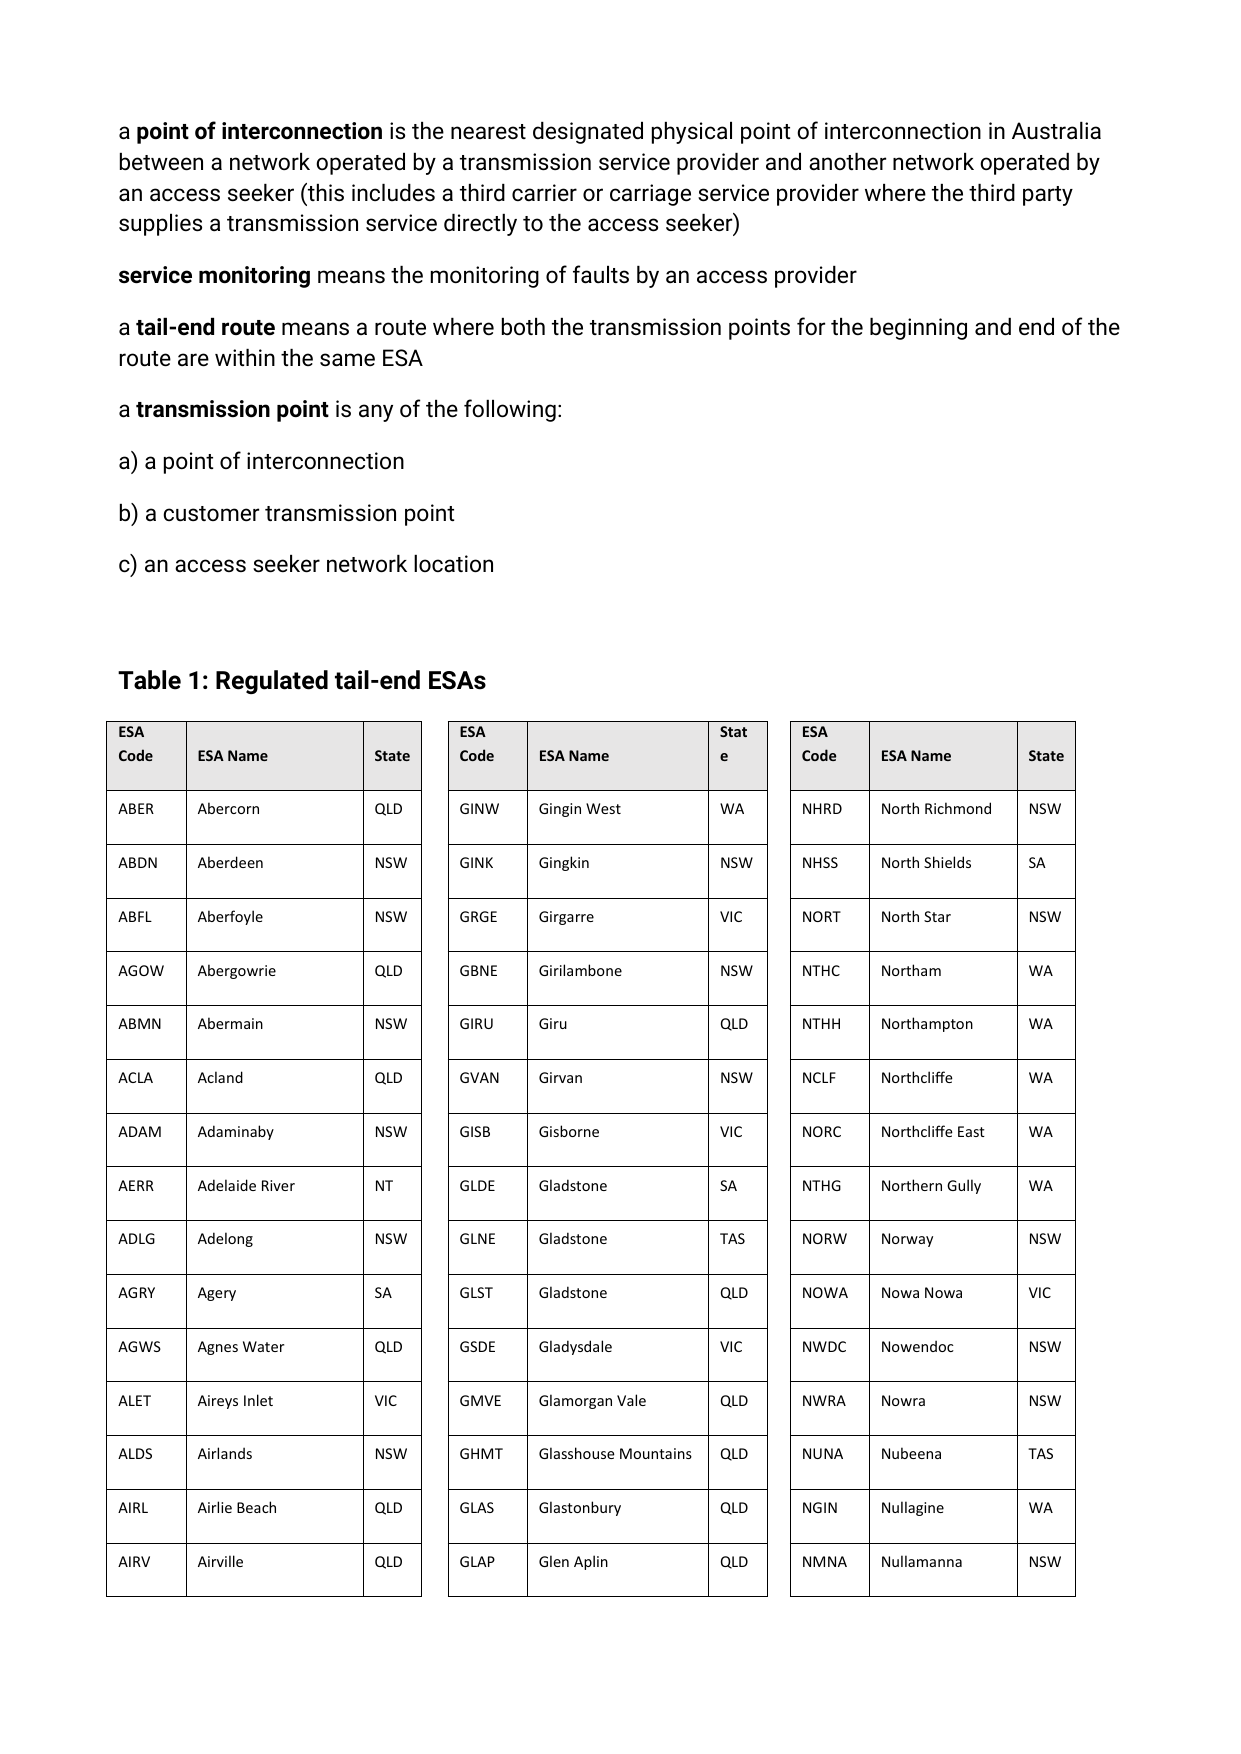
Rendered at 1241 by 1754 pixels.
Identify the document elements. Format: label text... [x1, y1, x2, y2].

table_cell NSW [364, 1006, 421, 1059]
table_cell [768, 1489, 790, 1542]
table_cell NSW [364, 1114, 421, 1166]
table_cell Girilambone [528, 952, 708, 1005]
table_cell Gingkin [528, 845, 708, 897]
table_cell NSW [364, 1436, 421, 1489]
table_cell NMNA [791, 1544, 869, 1596]
table_cell Airlie Beach [187, 1490, 363, 1542]
table_header [768, 721, 790, 790]
table_cell VIC [364, 1382, 421, 1435]
table_cell TAS [709, 1221, 767, 1274]
table_cell WA [1018, 1006, 1075, 1059]
table_cell Girvan [528, 1060, 708, 1112]
table_cell Abercorn [187, 791, 363, 844]
table_cell QLD [364, 1329, 421, 1381]
table_cell [768, 1166, 790, 1220]
table_header ESA Code [449, 722, 527, 790]
table_cell VIC [709, 899, 767, 951]
table_cell Glamorgan Vale [528, 1382, 708, 1435]
table_cell WA [1018, 1060, 1075, 1112]
table_cell Gisborne [528, 1114, 708, 1166]
table_cell [422, 844, 448, 897]
table_cell VIC [709, 1329, 767, 1381]
table_cell GISB [449, 1114, 527, 1166]
table_cell Giru [528, 1006, 708, 1059]
table_cell AGWS [107, 1329, 186, 1381]
table_cell NORC [791, 1114, 869, 1166]
table_cell ALET [107, 1382, 186, 1435]
table_header State [1018, 722, 1075, 790]
table_cell [422, 1005, 448, 1059]
table_cell SA [709, 1167, 767, 1220]
table_cell [422, 951, 448, 1005]
table_cell Agnes Water [187, 1329, 363, 1381]
table_cell Glasshouse Mountains [528, 1436, 708, 1489]
text c) an access seeker network location [118, 551, 1122, 578]
table_cell North Shields [870, 845, 1017, 897]
table_cell Agery [187, 1275, 363, 1327]
table_header ESA Name [870, 722, 1017, 790]
table_cell Northern Gully [870, 1167, 1017, 1220]
table_cell NSW [709, 845, 767, 897]
table_cell Girgarre [528, 899, 708, 951]
table_cell Abermain [187, 1006, 363, 1059]
table_cell Northampton [870, 1006, 1017, 1059]
table_cell ABFL [107, 899, 186, 951]
table_cell NSW [1018, 1382, 1075, 1435]
table_cell NORT [791, 899, 869, 951]
table_cell AGOW [107, 952, 186, 1005]
table_cell NSW [364, 845, 421, 897]
table_cell GLDE [449, 1167, 527, 1220]
table_header ESA Name [528, 722, 708, 790]
table_cell NSW [1018, 1544, 1075, 1596]
table_cell QLD [709, 1006, 767, 1059]
table_cell GMVE [449, 1382, 527, 1435]
table_cell ABER [107, 791, 186, 844]
table_cell QLD [364, 952, 421, 1005]
table_cell Northam [870, 952, 1017, 1005]
table_cell Nowendoc [870, 1329, 1017, 1381]
table_cell [768, 790, 790, 844]
table_cell NSW [1018, 899, 1075, 951]
table_cell [768, 898, 790, 951]
text a point of interconnection is the nearest designated physical point of interconnection in Australia between a network operated by a transmission service provider and another network operated by an access seeker (this includes a third carrier or carriage service provider where the third party supplies a transmission service directly to the access seeker) [118, 118, 1122, 237]
table_cell WA [1018, 1114, 1075, 1166]
table_cell [422, 1489, 448, 1542]
table_cell [422, 1435, 448, 1489]
table_cell GLNE [449, 1221, 527, 1274]
table_cell GINW [449, 791, 527, 844]
table_cell NWDC [791, 1329, 869, 1381]
table_cell NTHG [791, 1167, 869, 1220]
table_cell AGRY [107, 1275, 186, 1327]
table_cell SA [364, 1275, 421, 1327]
table_cell ACLA [107, 1060, 186, 1112]
table_cell TAS [1018, 1436, 1075, 1489]
table_cell Adaminaby [187, 1114, 363, 1166]
table_header ESA Code [791, 722, 869, 790]
table_cell ABMN [107, 1006, 186, 1059]
text a) a point of interconnection [118, 448, 1122, 475]
table_cell QLD [364, 1544, 421, 1596]
table_cell Northcliffe [870, 1060, 1017, 1112]
table_cell Acland [187, 1060, 363, 1112]
table_cell [768, 1113, 790, 1166]
table_cell ABDN [107, 845, 186, 897]
table_cell NSW [1018, 1221, 1075, 1274]
table_cell NCLF [791, 1060, 869, 1112]
table_header State [364, 722, 421, 790]
table_cell [422, 1113, 448, 1166]
table_cell [768, 844, 790, 897]
table_cell ADAM [107, 1114, 186, 1166]
table_cell Aberfoyle [187, 899, 363, 951]
table_cell AERR [107, 1167, 186, 1220]
table_cell WA [1018, 952, 1075, 1005]
text b) a customer transmission point [118, 500, 1122, 527]
table_cell Nullamanna [870, 1544, 1017, 1596]
table_cell AIRL [107, 1490, 186, 1542]
table_cell QLD [364, 1060, 421, 1112]
table_cell Northcliffe East [870, 1114, 1017, 1166]
table_header State [709, 722, 767, 790]
table_cell GBNE [449, 952, 527, 1005]
table_cell [422, 1543, 448, 1596]
text a transmission point is any of the following: [118, 396, 1122, 423]
table_header ESA Name [187, 722, 363, 790]
table_cell Nubeena [870, 1436, 1017, 1489]
table_cell Norway [870, 1221, 1017, 1274]
table_cell ALDS [107, 1436, 186, 1489]
table_cell Adelong [187, 1221, 363, 1274]
table_cell QLD [364, 791, 421, 844]
table_header ESA Code [107, 722, 186, 790]
table_cell [422, 1328, 448, 1381]
table_cell WA [1018, 1490, 1075, 1542]
table_cell Nowra [870, 1382, 1017, 1435]
table_cell NSW [1018, 791, 1075, 844]
table_cell Aberdeen [187, 845, 363, 897]
table_cell GINK [449, 845, 527, 897]
text service monitoring means the monitoring of faults by an access provider [118, 262, 1122, 289]
table_cell [422, 1381, 448, 1435]
table_cell Airlands [187, 1436, 363, 1489]
table_cell SA [1018, 845, 1075, 897]
table_cell QLD [709, 1490, 767, 1542]
table_cell NSW [1018, 1329, 1075, 1381]
table_cell Gladstone [528, 1167, 708, 1220]
table_cell QLD [364, 1490, 421, 1542]
table_cell VIC [1018, 1275, 1075, 1327]
table_cell NHSS [791, 845, 869, 897]
table_cell GHMT [449, 1436, 527, 1489]
table_cell North Richmond [870, 791, 1017, 844]
table_cell NT [364, 1167, 421, 1220]
table_cell Nullagine [870, 1490, 1017, 1542]
table_cell [768, 1274, 790, 1327]
text Table 1: Regulated tail-end ESAs [118, 666, 1122, 695]
table_cell [768, 951, 790, 1005]
table_cell GVAN [449, 1060, 527, 1112]
table_cell Gladysdale [528, 1329, 708, 1381]
table_cell [422, 1274, 448, 1327]
table_cell [422, 790, 448, 844]
table_cell Gladstone [528, 1221, 708, 1274]
table_cell Glen Aplin [528, 1544, 708, 1596]
table_cell GSDE [449, 1329, 527, 1381]
table_cell North Star [870, 899, 1017, 951]
table_cell GLAS [449, 1490, 527, 1542]
table_cell Glastonbury [528, 1490, 708, 1542]
table_cell NTHH [791, 1006, 869, 1059]
table_cell GRGE [449, 899, 527, 951]
table_cell Gladstone [528, 1275, 708, 1327]
table_cell Abergowrie [187, 952, 363, 1005]
table_cell AIRV [107, 1544, 186, 1596]
table_cell Gingin West [528, 791, 708, 844]
table_cell [422, 898, 448, 951]
table_cell WA [709, 791, 767, 844]
table_cell Aireys Inlet [187, 1382, 363, 1435]
table_header [422, 721, 448, 790]
table_cell NWRA [791, 1382, 869, 1435]
table_cell GLST [449, 1275, 527, 1327]
table_cell VIC [709, 1114, 767, 1166]
table_cell NHRD [791, 791, 869, 844]
table_cell NSW [709, 952, 767, 1005]
table_cell [422, 1059, 448, 1112]
table_cell [768, 1381, 790, 1435]
table_cell [422, 1166, 448, 1220]
table_cell Adelaide River [187, 1167, 363, 1220]
table_cell QLD [709, 1275, 767, 1327]
table_cell NORW [791, 1221, 869, 1274]
table_cell NSW [364, 1221, 421, 1274]
table_cell NGIN [791, 1490, 869, 1542]
table_cell [768, 1543, 790, 1596]
table_cell QLD [709, 1436, 767, 1489]
table_cell QLD [709, 1382, 767, 1435]
table_cell [768, 1005, 790, 1059]
table_cell GLAP [449, 1544, 527, 1596]
table_cell [768, 1059, 790, 1112]
table_cell NTHC [791, 952, 869, 1005]
table_cell NSW [364, 899, 421, 951]
table_cell [768, 1328, 790, 1381]
table_cell GIRU [449, 1006, 527, 1059]
table_cell WA [1018, 1167, 1075, 1220]
table_cell [422, 1220, 448, 1274]
table_cell QLD [709, 1544, 767, 1596]
text a tail-end route means a route where both the transmission points for the beginning and end of the route are within the same ESA [118, 314, 1122, 372]
table_cell NOWA [791, 1275, 869, 1327]
table_cell NUNA [791, 1436, 869, 1489]
table_cell ADLG [107, 1221, 186, 1274]
table_cell [768, 1435, 790, 1489]
table_cell NSW [709, 1060, 767, 1112]
table_cell Nowa Nowa [870, 1275, 1017, 1327]
table_cell [768, 1220, 790, 1274]
table_cell Airville [187, 1544, 363, 1596]
